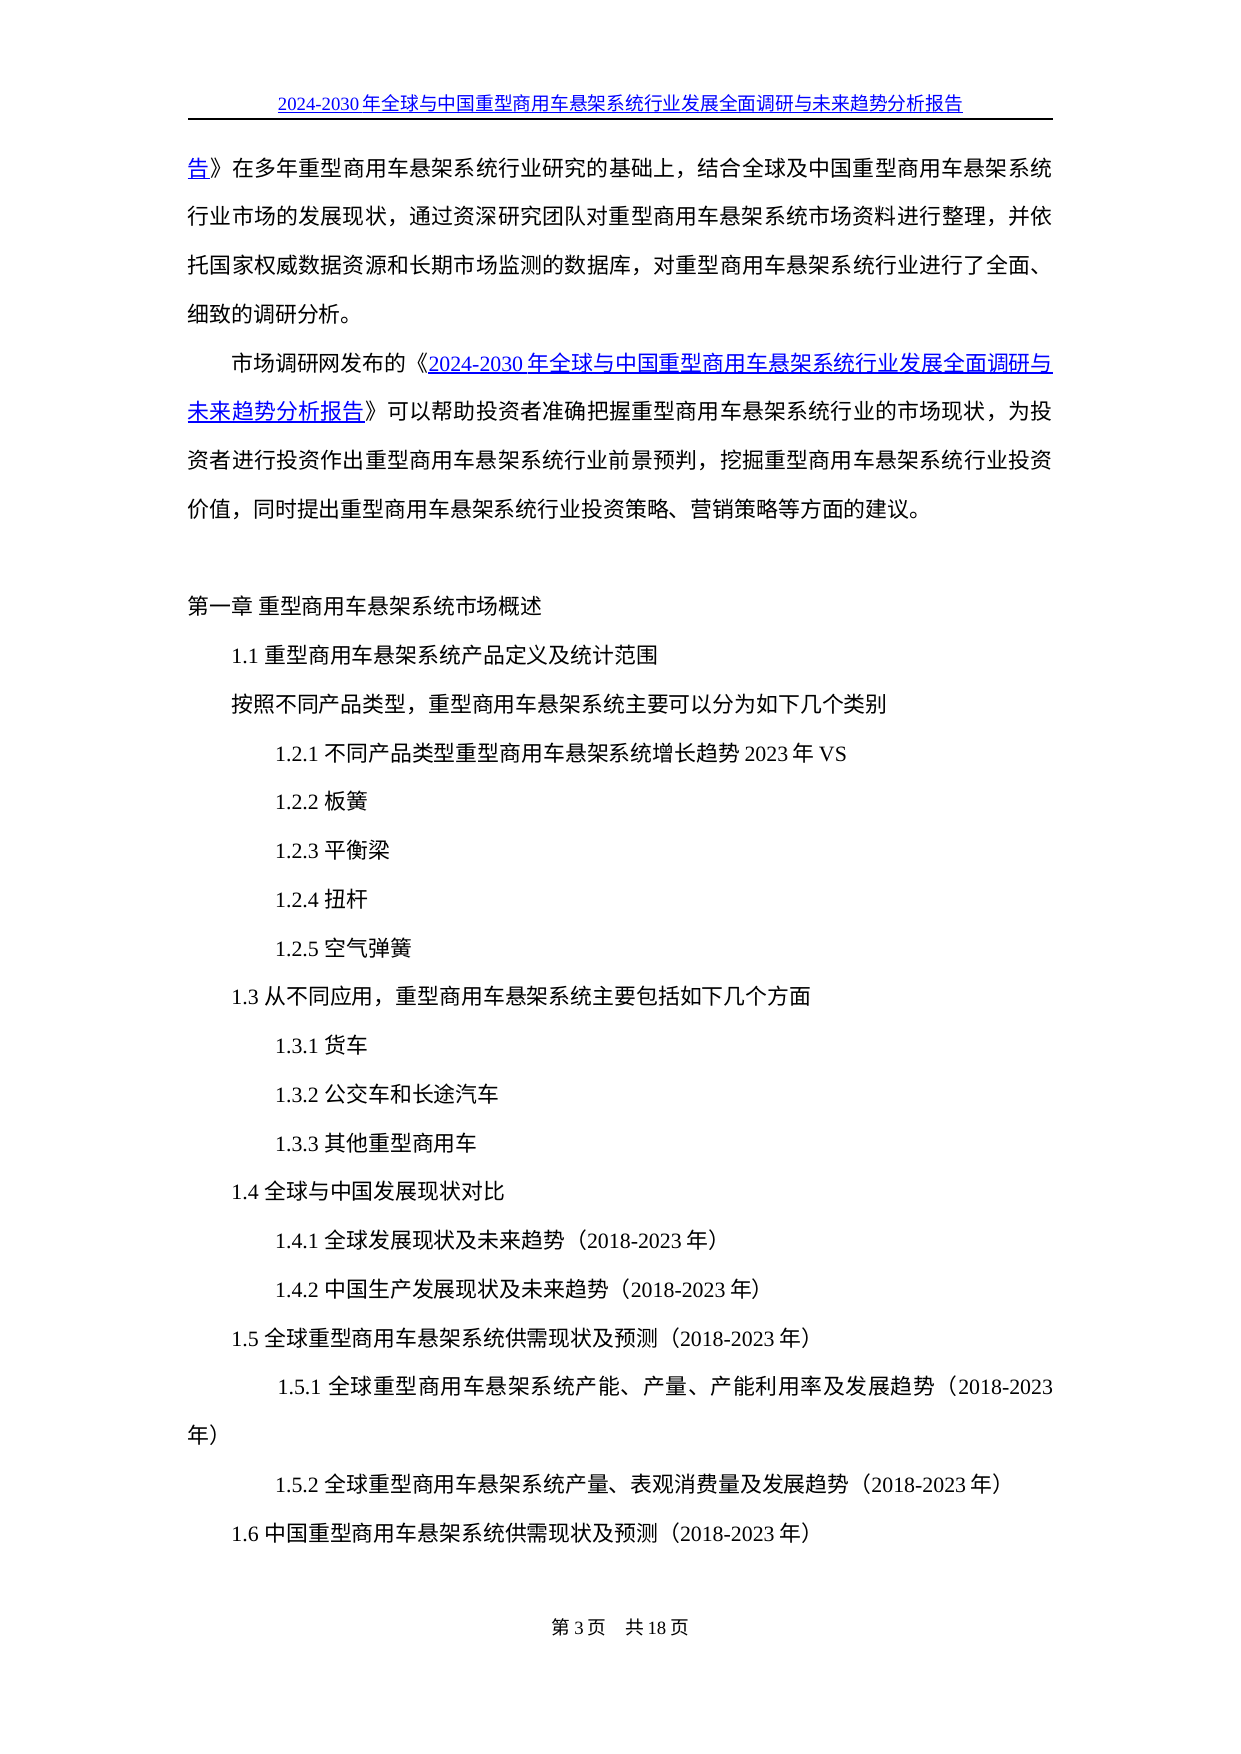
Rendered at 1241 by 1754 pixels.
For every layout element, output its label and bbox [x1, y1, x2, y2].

text [187, 150, 1053, 1548]
